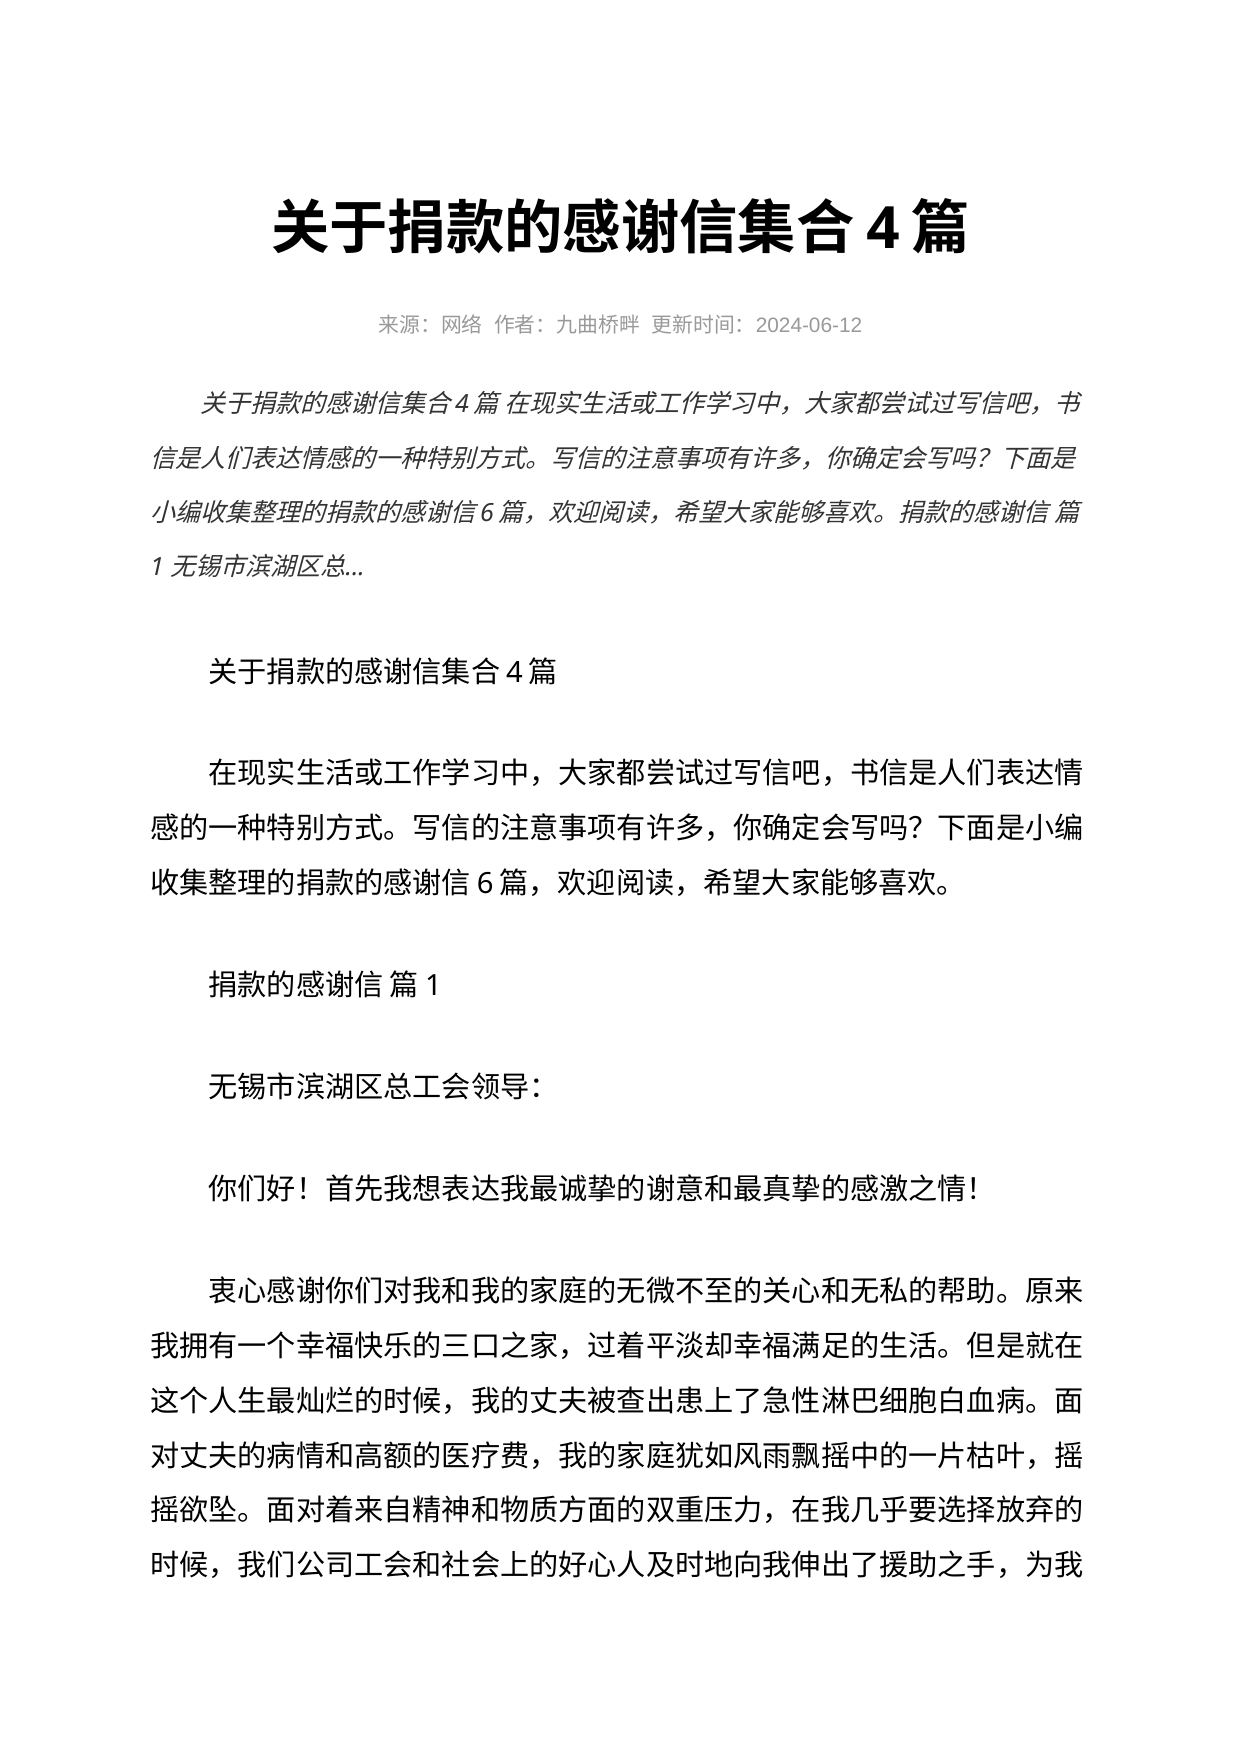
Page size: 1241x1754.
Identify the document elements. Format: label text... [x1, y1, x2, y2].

text 来源：网络 作者：九曲桥畔 更新时间：2024-06-12 [150, 313, 1090, 337]
text 关于捐款的感谢信集合4篇 在现实生活或工作学习中，大家都尝试过写信吧，书信是人们表达情感的一种特别方式。写信的注意事项有许多，你确定会写吗？下面是小编收集整理的捐款的感谢信6篇，欢迎阅读，希望大家能够喜欢。捐款的感谢信 篇1 无锡市滨湖区总... [150, 384, 1090, 583]
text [150, 1267, 1090, 1584]
text 无锡市滨湖区总工会领导： [150, 1064, 1090, 1106]
text 关于捐款的感谢信集合4篇 [150, 648, 1090, 691]
text 你们好！首先我想表达我最诚挚的谢意和最真挚的感激之情！ [150, 1166, 1090, 1208]
text 在现实生活或工作学习中，大家都尝试过写信吧，书信是人们表达情感的一种特别方式。写信的注意事项有许多，你确定会写吗？下面是小编收集整理的捐款的感谢信6篇，欢迎阅读，希望大家能够喜欢。 [150, 750, 1090, 902]
subtitle 关于捐款的感谢信集合4篇 [150, 181, 1090, 266]
text 捐款的感谢信 篇1 [150, 962, 1090, 1004]
